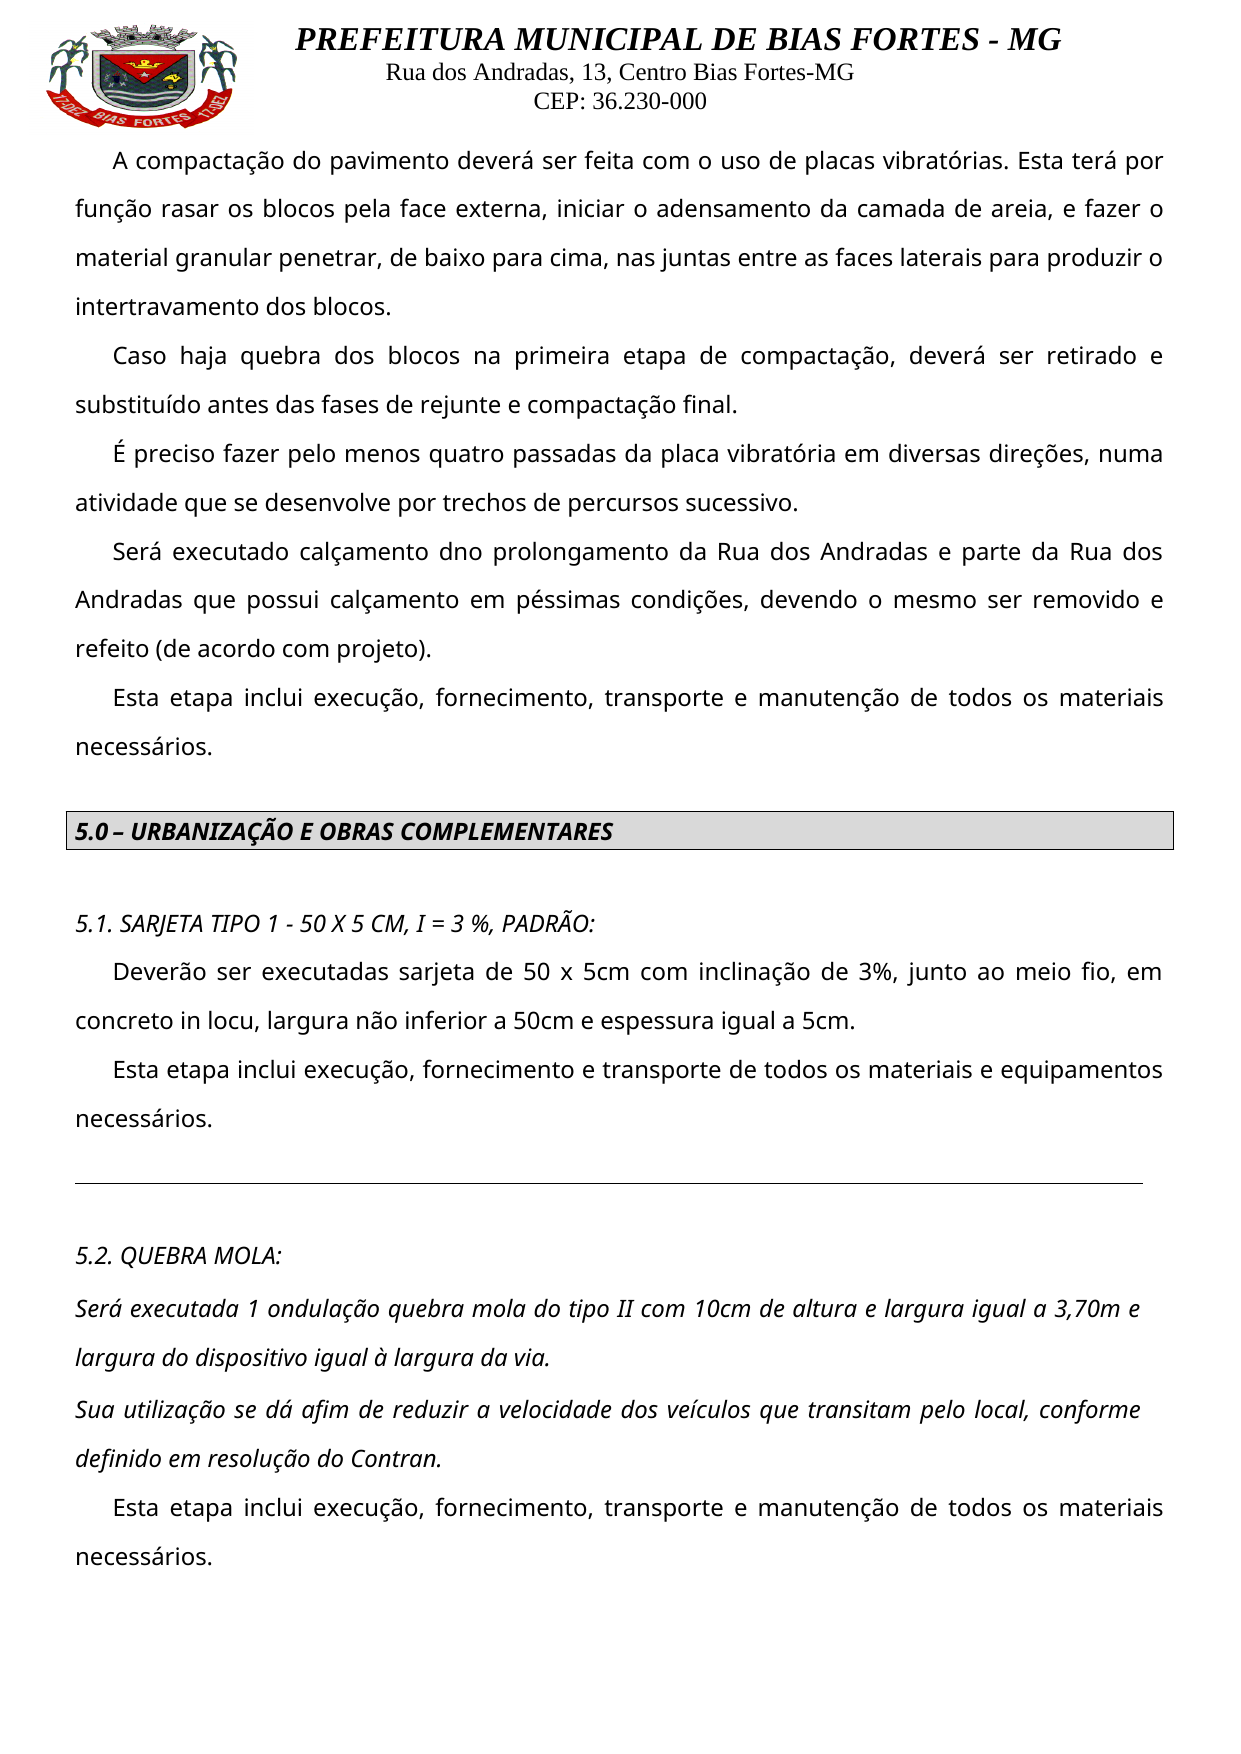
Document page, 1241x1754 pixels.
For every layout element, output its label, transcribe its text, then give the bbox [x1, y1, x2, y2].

text Será executada 1 ondulação quebra mola do tipo II com 10cm de altura e largura igual a 3,70m e largura do dispositivo igual à largura da via. [75, 1292, 1143, 1373]
list É preciso fazer pelo menos quatro passadas da placa vibratória em diversas direções, numa atividade que se desenvolve por trechos de percursos sucessivo. [75, 437, 1165, 518]
list – URBANIZAÇÃO E OBRAS COMPLEMENTARES [67, 812, 1173, 849]
text 5.1. SARJETA TIPO 1 - 50 X 5 CM, I = 3 %, PADRÃO: [75, 906, 1143, 939]
text 5.2. QUEBRA MOLA: [75, 1239, 1143, 1272]
list Esta etapa inclui execução, fornecimento e transporte de todos os materiais e equipamentos necessários. [75, 1053, 1165, 1134]
text Sua utilização se dá afim de reduzir a velocidade dos veículos que transitam pelo local, conforme definido em resolução do Contran. [75, 1393, 1143, 1474]
list Será executado calçamento dno prolongamento da Rua dos Andradas e parte da Rua dos Andradas que possui calçamento em péssimas condições, devendo o mesmo ser removido e refeito (de acordo com projeto). [75, 534, 1165, 664]
list Caso haja quebra dos blocos na primeira etapa de compactação, deverá ser retirado e substituído antes das fases de rejunte e compactação final. [75, 339, 1165, 420]
list Esta etapa inclui execução, fornecimento, transporte e manutenção de todos os materiais necessários. [75, 1491, 1165, 1572]
list Esta etapa inclui execução, fornecimento, transporte e manutenção de todos os materiais necessários. [75, 681, 1165, 762]
list A compactação do pavimento deverá ser feita com o uso de placas vibratórias. Esta terá por função rasar os blocos pela face externa, iniciar o adensamento da camada de areia, e fazer o material granular penetrar, de baixo para cima, nas juntas entre as faces laterais para produzir o intertravamento dos blocos. [75, 143, 1165, 323]
list Deverão ser executadas sarjeta de 50 x 5cm com inclinação de 3%, junto ao meio fio, em concreto in locu, largura não inferior a 50cm e espessura igual a 5cm. [75, 955, 1165, 1037]
picture [29, 19, 255, 135]
